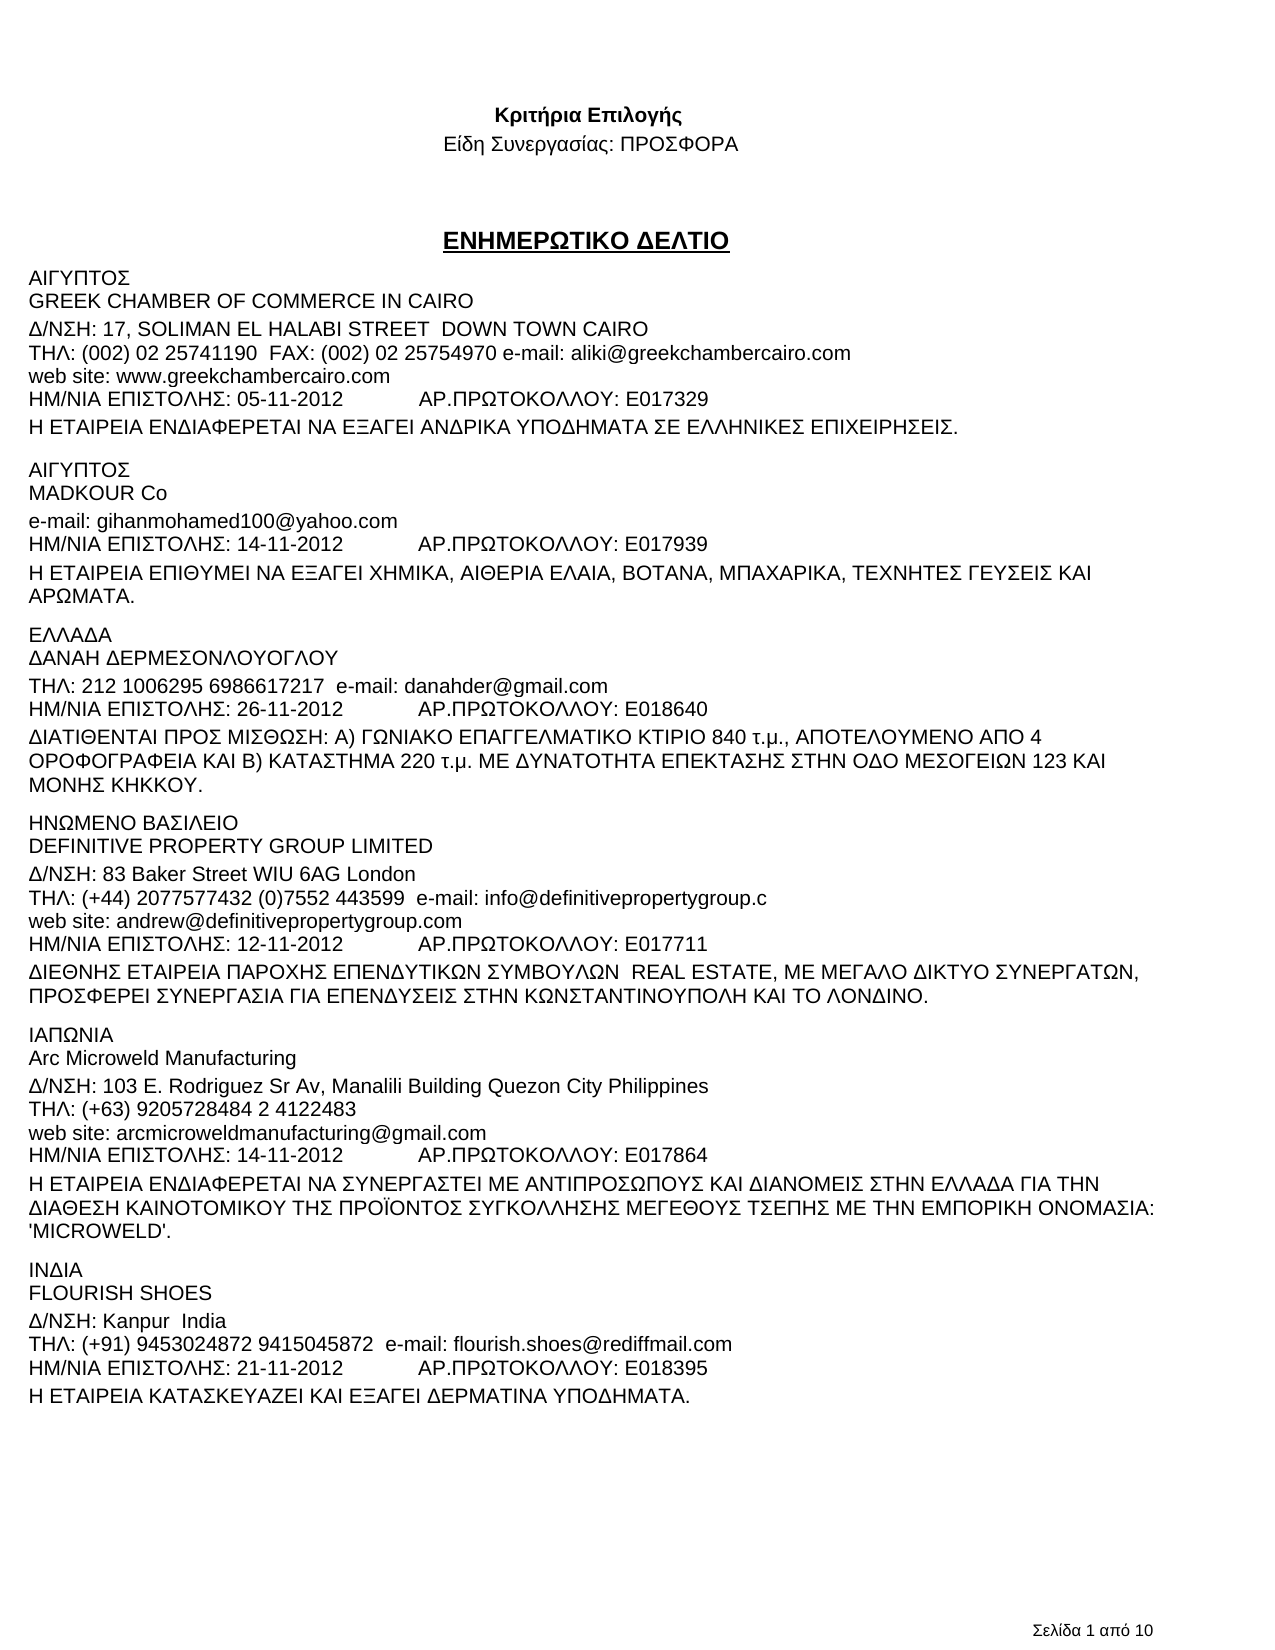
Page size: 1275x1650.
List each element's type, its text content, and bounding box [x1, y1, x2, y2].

text ΕΝΗΜΕΡΩΤΙΚΟ ΔΕΛΤΙΟ [19, 226, 1153, 255]
text web site: www.greekchambercairo.com [28, 364, 1181, 387]
text DEFINITIVE PROPERTY GROUP LIMITED [28, 834, 1181, 858]
text Η ΕΤΑΙΡΕΙΑ ΕΝΔΙΑΦΕΡΕΤΑΙ ΝΑ ΕΞΑΓΕΙ ΑΝΔΡΙΚΑ ΥΠΟΔΗΜΑΤΑ ΣΕ ΕΛΛΗΝΙΚΕΣ ΕΠΙΧΕΙΡΗΣΕΙΣ. [28, 415, 1181, 439]
text Η ΕΤΑΙΡΕΙΑ ΕΠΙΘΥΜΕΙ ΝΑ ΕΞΑΓΕΙ ΧΗΜΙΚΑ, ΑΙΘΕΡΙΑ ΕΛΑΙΑ, ΒΟΤΑΝΑ, ΜΠΑΧΑΡΙΚΑ, ΤΕΧΝΗΤΕΣ ΓΕΥΣΕΙΣ ΚΑΙ [28, 560, 1181, 584]
text ΔΙΕΘΝΗΣ ΕΤΑΙΡΕΙΑ ΠΑΡΟΧΗΣ ΕΠΕΝΔΥΤΙΚΩΝ ΣΥΜΒΟΥΛΩΝ REAL ESTATE, ΜΕ ΜΕΓΑΛΟ ΔΙΚΤΥΟ ΣΥΝΕΡΓΑΤΩΝ, [28, 960, 1181, 984]
text ΑΙΓΥΠΤΟΣ [28, 458, 666, 481]
text ΕΛΛΑΔΑ [28, 623, 666, 646]
text e-mail: gihanmohamed100@yahoo.com [28, 509, 1181, 532]
text ΜΟΝΗΣ ΚΗΚΚΟΥ. [28, 773, 1181, 796]
text ΤΗΛ: (+63) 9205728484 2 4122483 [28, 1097, 1181, 1120]
text ΗΝΩΜΕΝΟ ΒΑΣΙΛΕΙΟ [28, 811, 666, 834]
text ΗΜ/ΝΙΑ ΕΠΙΣΤΟΛΗΣ: 12-11-2012 ΑΡ.ΠΡΩΤΟΚΟΛΛΟΥ: E017711 [28, 932, 1013, 956]
text 'MICROWELD'. [28, 1219, 1181, 1242]
text Δ/ΝΣΗ: 17, SOLIMAN EL HALABI STREET DOWN TOWN CAIRO [28, 317, 1181, 341]
text Δ/ΝΣΗ: 83 Baker Street WIU 6AG London [28, 862, 1181, 886]
text ΗΜ/ΝΙΑ ΕΠΙΣΤΟΛΗΣ: 21-11-2012 ΑΡ.ΠΡΩΤΟΚΟΛΛΟΥ: E018395 [28, 1355, 1013, 1379]
text Η ΕΤΑΙΡΕΙΑ ΚΑΤΑΣΚΕΥΑΖΕΙ KAI ΕΞΑΓΕΙ ΔΕΡΜΑΤΙΝΑ ΥΠΟΔΗΜΑΤΑ. [28, 1383, 1181, 1407]
text ΠΡΟΣΦΕΡΕΙ ΣΥΝΕΡΓΑΣΙΑ ΓΙΑ ΕΠΕΝΔΥΣΕΙΣ ΣΤΗΝ ΚΩΝΣΤΑΝΤΙΝΟΥΠΟΛΗ ΚΑΙ ΤΟ ΛΟΝΔΙΝΟ. [28, 984, 1181, 1007]
text ΤΗΛ: (+91) 9453024872 9415045872 e-mail: flourish.shoes@rediffmail.com [28, 1332, 1181, 1355]
text ΗΜ/ΝΙΑ ΕΠΙΣΤΟΛΗΣ: 05-11-2012 ΑΡ.ΠΡΩΤΟΚΟΛΛΟΥ: Ε017329 [28, 387, 1013, 411]
text ΙΝΔΙΑ [28, 1257, 666, 1281]
text web site: andrew@definitivepropertygroup.com [28, 909, 1181, 932]
text ΙΑΠΩΝΙΑ [28, 1022, 666, 1045]
text Σελίδα 1 από 10 [797, 1621, 1153, 1640]
text ΑΙΓΥΠΤΟΣ [28, 266, 666, 289]
text Δ/ΝΣΗ: 103 E. Rodriguez Sr Av, Manalili Building Quezon City Philippines [28, 1073, 1181, 1097]
text Δ/ΝΣΗ: Kanpur India [28, 1309, 1181, 1332]
text ΗΜ/ΝΙΑ ΕΠΙΣΤΟΛΗΣ: 14-11-2012 ΑΡ.ΠΡΩΤΟΚΟΛΛΟΥ: Ε017939 [28, 532, 1013, 556]
text ΔΙΑΘΕΣΗ ΚΑΙΝΟΤΟΜΙΚΟΥ ΤΗΣ ΠΡΟΪΟΝΤΟΣ ΣΥΓΚΟΛΛΗΣΗΣ ΜΕΓΕΘΟΥΣ ΤΣΕΠΗΣ ΜΕ ΤΗΝ ΕΜΠΟΡΙΚΗ ΟΝΟΜΑΣΙΑ: [28, 1195, 1181, 1219]
text ΗΜ/ΝΙΑ ΕΠΙΣΤΟΛΗΣ: 26-11-2012 ΑΡ.ΠΡΩΤΟΚΟΛΛΟΥ: E018640 [28, 697, 1013, 721]
text GREEK CHAMBER OF COMMERCE IN CAIRO [28, 289, 1181, 313]
text ΤΗΛ: (+44) 2077577432 (0)7552 443599 e-mail: info@definitivepropertygroup.c [28, 886, 1181, 909]
text ΗΜ/ΝΙΑ ΕΠΙΣΤΟΛΗΣ: 14-11-2012 ΑΡ.ΠΡΩΤΟΚΟΛΛΟΥ: E017864 [28, 1143, 1013, 1167]
text web site: arcmicroweldmanufacturing@gmail.com [28, 1120, 1181, 1143]
text ΟΡΟΦΟΓΡΑΦΕΙΑ ΚΑΙ Β) ΚΑΤΑΣΤΗΜΑ 220 τ.μ. ΜΕ ΔΥΝΑΤΟΤΗΤΑ ΕΠΕΚΤΑΣΗΣ ΣΤΗΝ ΟΔΟ ΜΕΣΟΓΕΙΩΝ 123 ΚΑΙ [28, 749, 1181, 773]
text Είδη Συνεργασίας: ΠΡΟΣΦΟΡΑ [0, 131, 1181, 155]
text ΔΑΝΑΗ ΔΕΡΜΕΣΟΝΛΟΥΟΓΛΟΥ [28, 646, 1181, 670]
text ΤΗΛ: 212 1006295 6986617217 e-mail: danahder@gmail.com [28, 674, 1181, 697]
text ΔΙΑΤΙΘEΝΤΑΙ ΠΡΟΣ ΜΙΣΘΩΣΗ: Α) ΓΩΝΙΑΚΟ ΕΠΑΓΓΕΛΜΑΤΙΚΟ ΚΤΙΡΙΟ 840 τ.μ., ΑΠΟΤΕΛΟΥΜΕΝΟ ΑΠΟ 4 [28, 725, 1181, 749]
text ΑΡΩΜΑΤΑ. [28, 584, 1181, 608]
text ΤΗΛ: (002) 02 25741190 FAX: (002) 02 25754970 e-mail: aliki@greekchambercairo.com [28, 341, 1181, 364]
text Κριτήρια Επιλογής [478, 103, 698, 127]
text Η ΕΤΑΙΡΕΙΑ ΕΝΔΙΑΦΕΡΕΤΑΙ ΝΑ ΣΥΝΕΡΓΑΣΤΕΙ ΜΕ ΑΝΤΙΠΡΟΣΩΠΟΥΣ ΚΑΙ ΔΙΑΝΟΜΕΙΣ ΣΤΗΝ ΕΛΛΑΔΑ ΓΙΑ ΤΗΝ [28, 1171, 1181, 1195]
text Arc Microweld Manufacturing [28, 1045, 1181, 1069]
text FLOURISH SHOES [28, 1281, 1181, 1304]
text MADKOUR Co [28, 481, 1181, 505]
